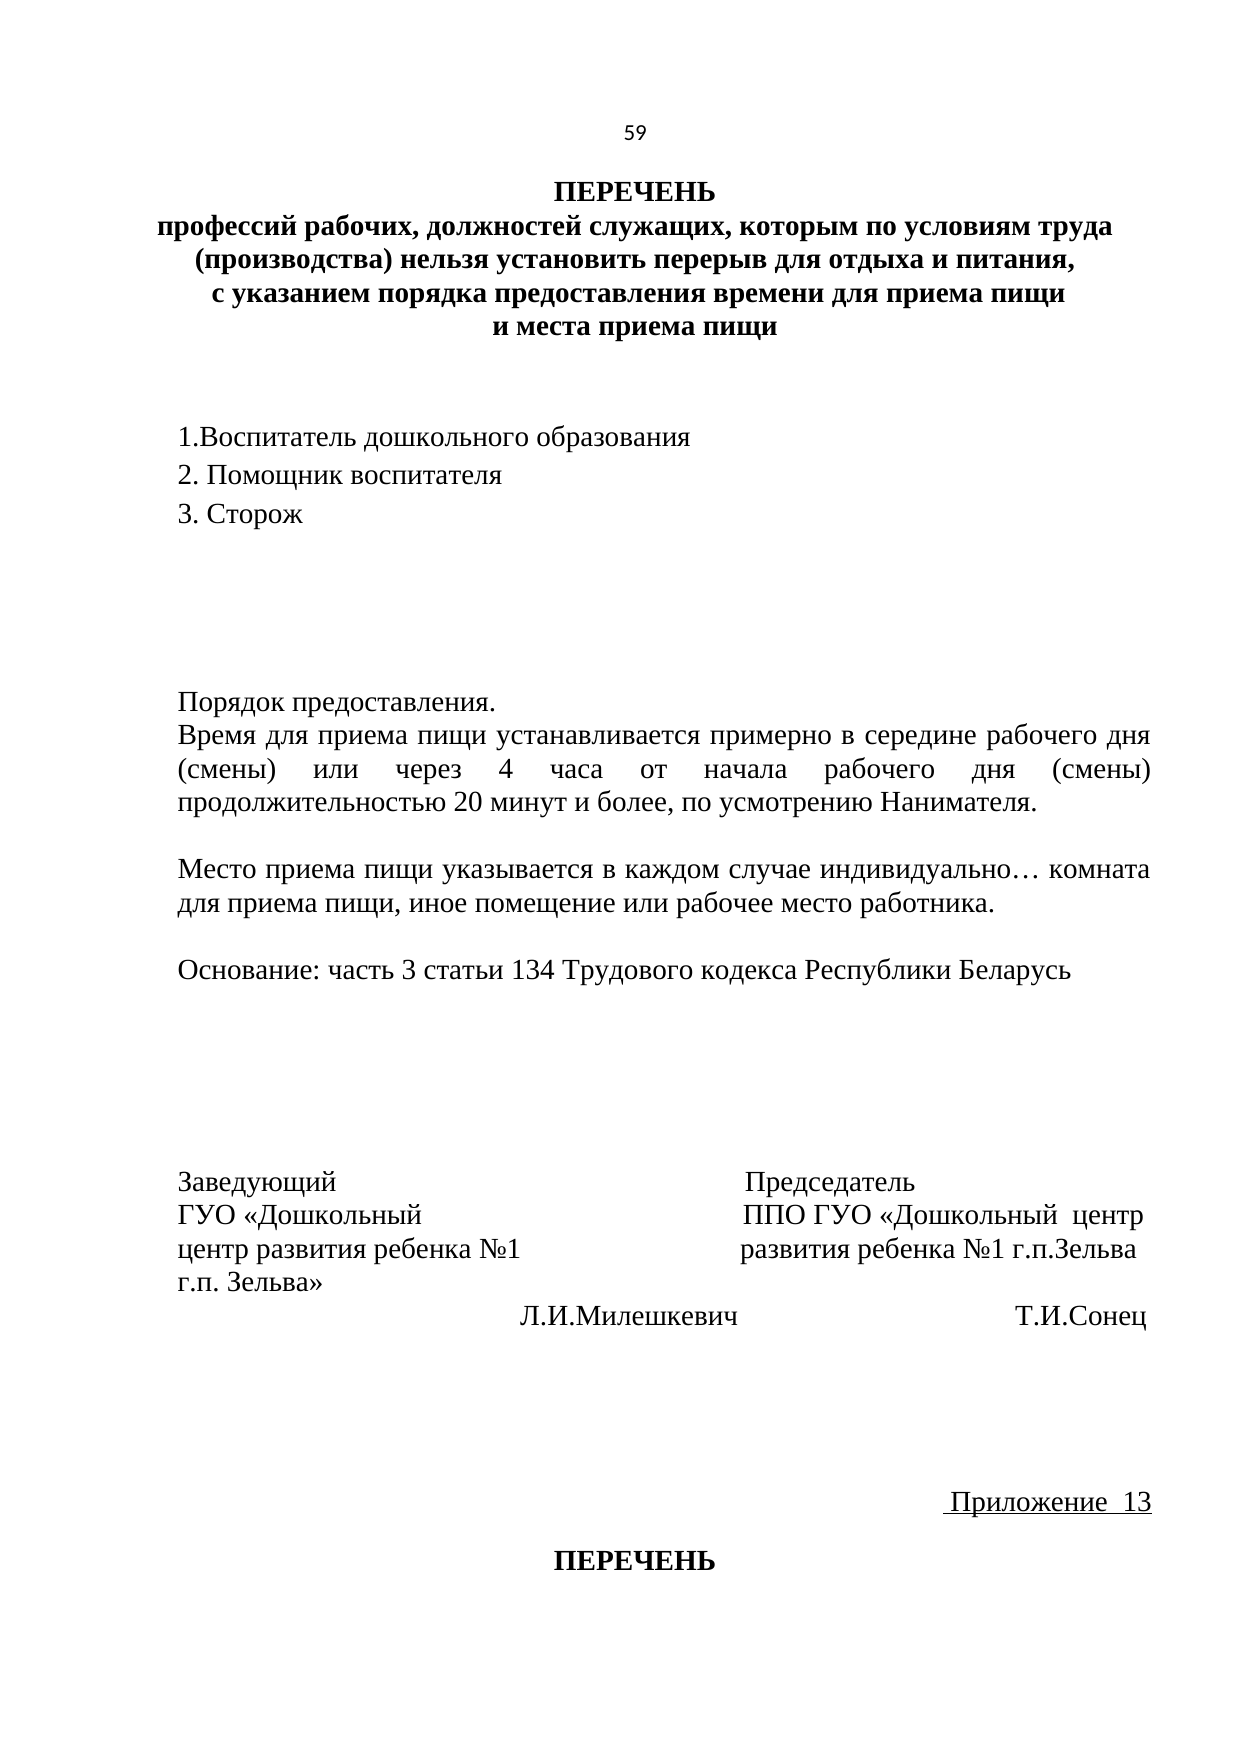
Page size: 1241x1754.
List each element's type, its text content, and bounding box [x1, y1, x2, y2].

text ГУО «Дошкольный ППО ГУО «Дошкольный центр [177, 1197, 1152, 1231]
text Место приема пищи указывается в каждом случае индивидуально… комната для приема пищи, иное помещение или рабочее место работника. [177, 851, 1152, 918]
text Приложение 13 [118, 1484, 1152, 1517]
text 3. Сторож [177, 496, 1152, 529]
text центр развития ребенка №1 развития ребенка №1 г.п.Зельва [177, 1231, 1152, 1264]
text Заведующий Председатель [177, 1164, 1152, 1197]
text Порядок предоставления. [177, 684, 1152, 717]
text с указанием порядка предоставления времени для приема пищи [118, 275, 1152, 308]
text ПЕРЕЧЕНЬ [118, 1543, 1152, 1577]
text Время для приема пищи устанавливается примерно в середине рабочего дня (смены) или через 4 часа от начала рабочего дня (смены) продолжительностью 20 минут и более, по усмотрению Нанимателя. [177, 717, 1152, 818]
text и места приема пищи [118, 308, 1152, 342]
text г.п. Зельва» [177, 1264, 1152, 1298]
text ПЕРЕЧЕНЬ [118, 174, 1152, 208]
text 1.Воспитатель дошкольного образования [177, 419, 1152, 452]
text Основание: часть 3 статьи 134 Трудового кодекса Республики Беларусь [177, 952, 1152, 986]
text Л.И.Милешкевич Т.И.Сонец [177, 1298, 1152, 1331]
text 2. Помощник воспитателя [177, 457, 1152, 491]
text профессий рабочих, должностей служащих, которым по условиям труда (производства) нельзя установить перерыв для отдыха и питания, [118, 208, 1152, 275]
